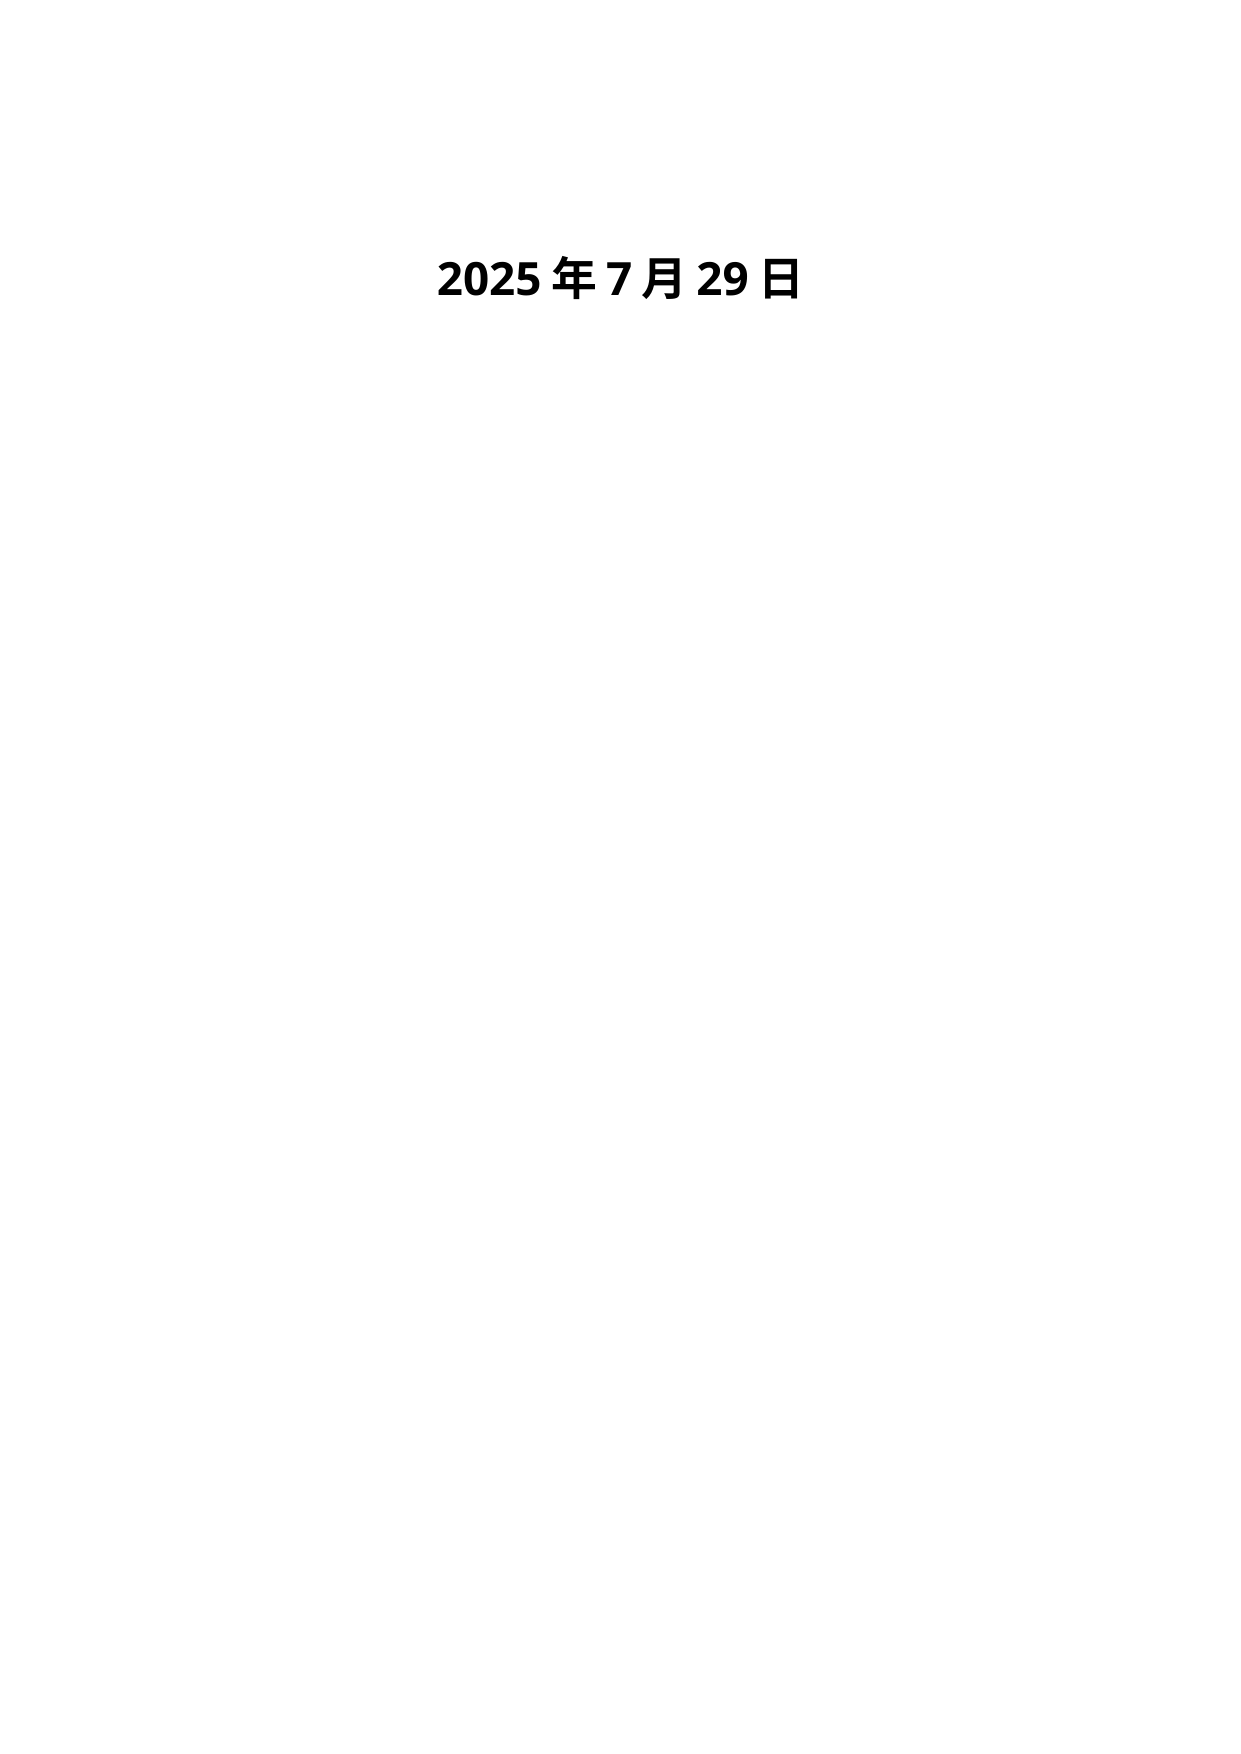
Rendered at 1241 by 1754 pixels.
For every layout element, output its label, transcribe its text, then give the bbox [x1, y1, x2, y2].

text 2025年7月29日 [150, 227, 1090, 324]
